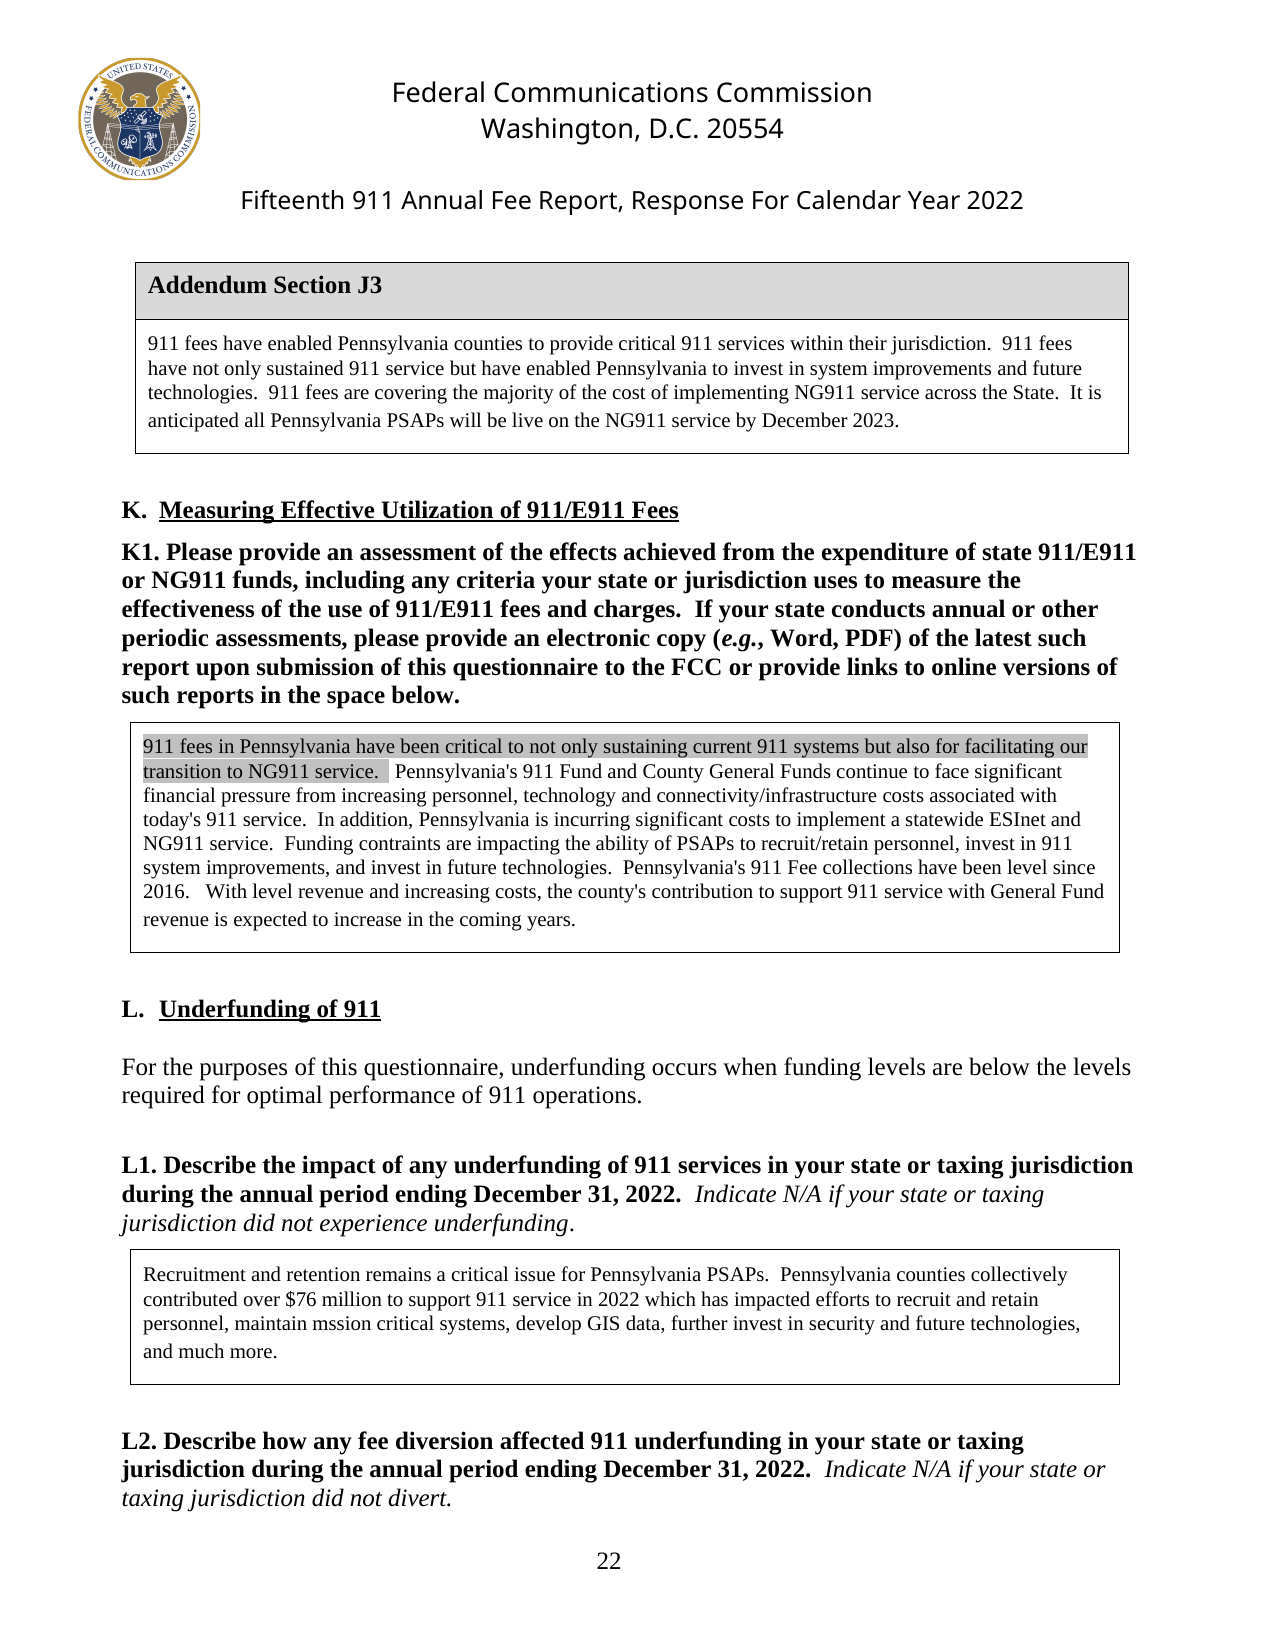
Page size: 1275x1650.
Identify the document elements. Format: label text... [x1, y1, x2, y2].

table_cell 911 fees have enabled Pennsylvania counties to provide critical 911 services within their jurisdiction. 911 fees have not only sustained 911 service but have enabled Pennsylvania to invest in system improvements and future technologies. 911 fees are covering the majority of the cost of implementing NG911 service across the State. It is anticipated all Pennsylvania PSAPs will be live on the NG911 service by December 2023. [136, 320, 1128, 453]
list Underfunding of 911 [121, 994, 1143, 1023]
list Measuring Effective Utilization of 911/E911 Fees [121, 495, 1143, 524]
table_header Addendum Section J3 [136, 263, 1128, 319]
text L1. Describe the impact of any underfunding of 911 services in your state or taxing jurisdiction during the annual period ending December 31, 2022. Indicate N/A if your state or taxing jurisdiction did not experience underfunding. [121, 1151, 1143, 1237]
table_header 911 fees in Pennsylvania have been critical to not only sustaining current 911 systems but also for facilitating our transition to NG911 service. Pennsylvania's 911 Fund and County General Funds continue to face significant financial pressure from increasing personnel, technology and connectivity/infrastructure costs associated with today's 911 service. In addition, Pennsylvania is incurring significant costs to implement a statewide ESInet and NG911 service. Funding contraints are impacting the ability of PSAPs to recruit/retain personnel, invest in 911 system improvements, and invest in future technologies. Pennsylvania's 911 Fee collections have been level since 2016. With level revenue and increasing costs, the county's contribution to support 911 service with General Fund revenue is expected to increase in the coming years. [131, 723, 1119, 952]
table_header Recruitment and retention remains a critical issue for Pennsylvania PSAPs. Pennsylvania counties collectively contributed over $76 million to support 911 service in 2022 which has impacted efforts to recruit and retain personnel, maintain mssion critical systems, develop GIS data, further invest in security and future technologies, and much more. [131, 1250, 1119, 1383]
text L2. Describe how any fee diversion affected 911 underfunding in your state or taxing jurisdiction during the annual period ending December 31, 2022. Indicate N/A if your state or taxing jurisdiction did not divert. [121, 1426, 1143, 1512]
list For the purposes of this questionnaire, underfunding occurs when funding levels are below the levels required for optimal performance of 911 operations. [121, 1052, 1143, 1109]
text K1. Please provide an assessment of the effects achieved from the expenditure of state 911/E911 or NG911 funds, including any criteria your state or jurisdiction uses to measure the effectiveness of the use of 911/E911 fees and charges. If your state conducts annual or other periodic assessments, please provide an electronic copy (e.g., Word, PDF) of the latest such report upon submission of this questionnaire to the FCC or provide links to online versions of such reports in the space below. [121, 537, 1143, 709]
picture [78, 57, 200, 180]
